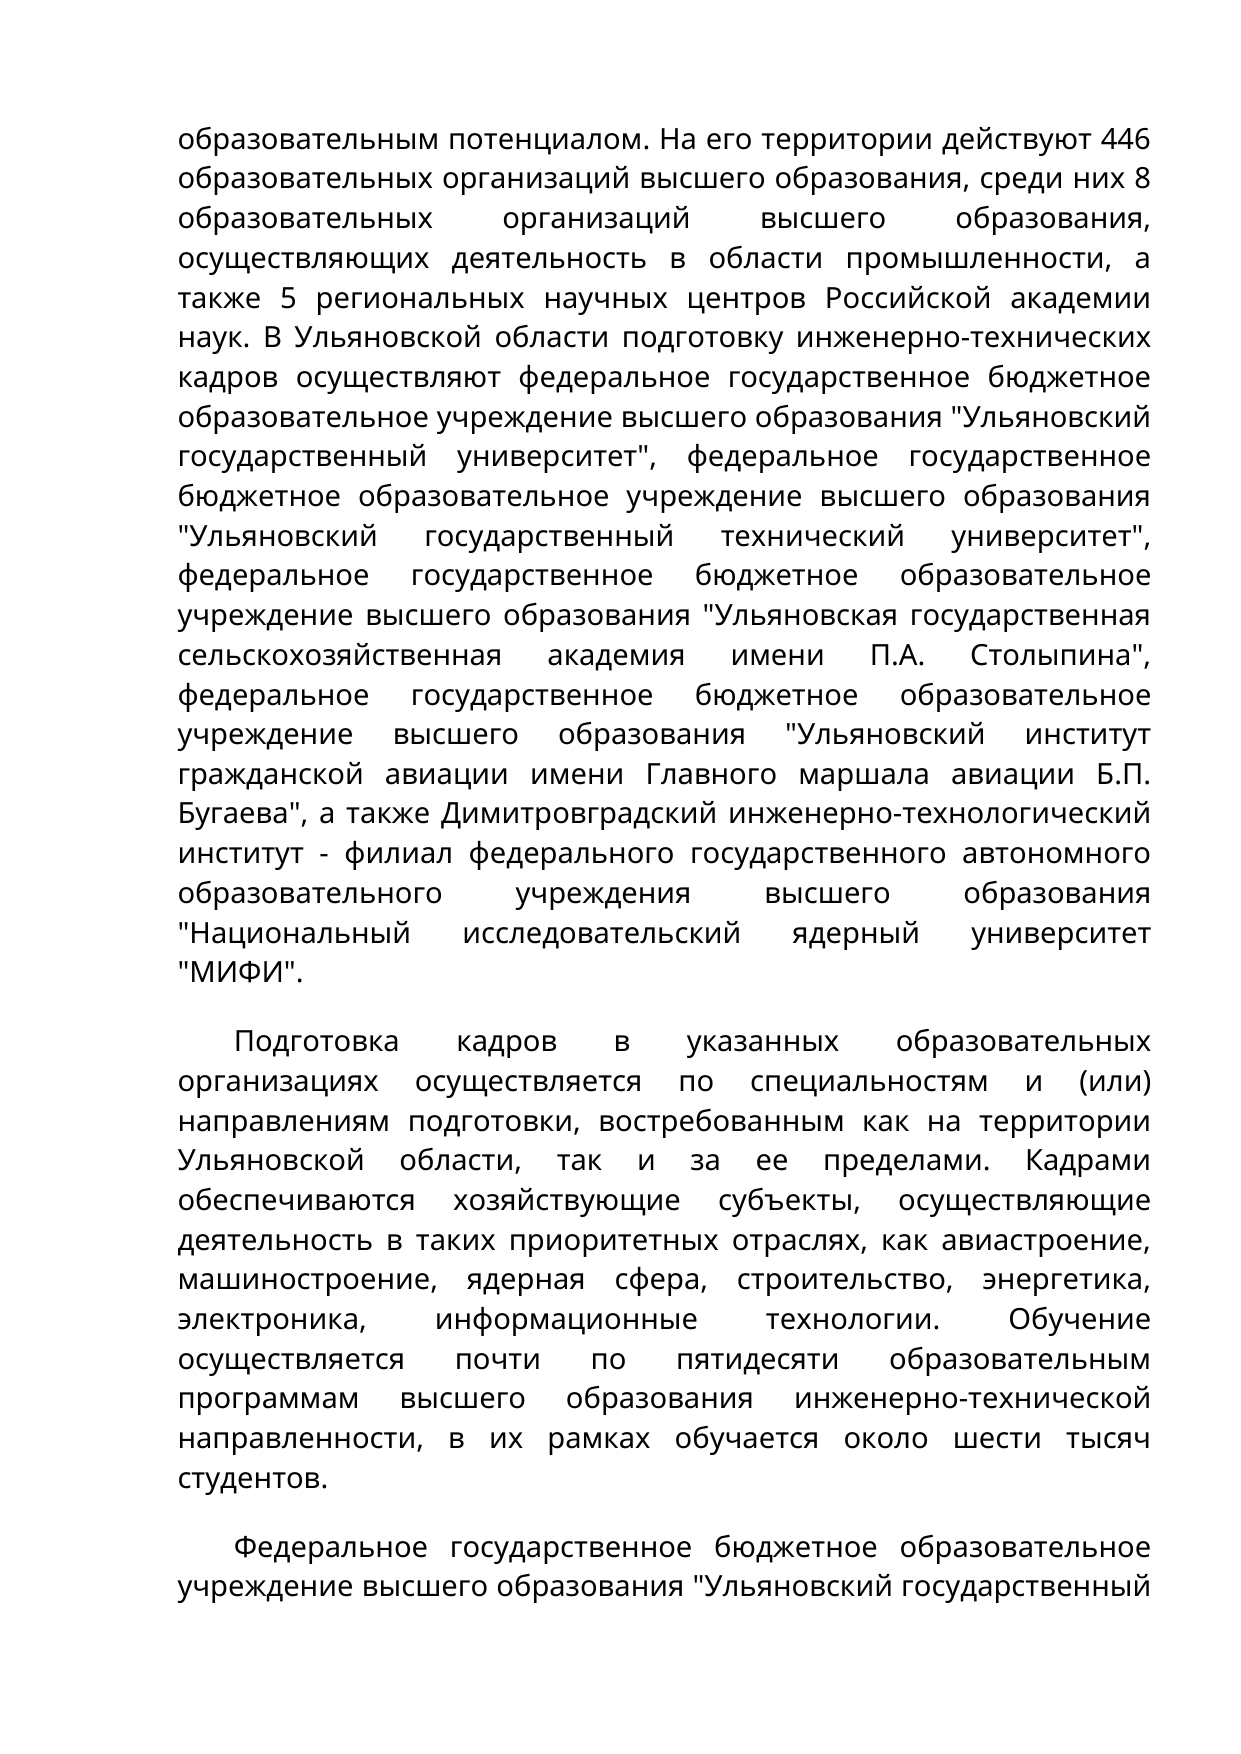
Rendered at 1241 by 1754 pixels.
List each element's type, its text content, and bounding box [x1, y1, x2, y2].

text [177, 1526, 1152, 1605]
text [177, 118, 1152, 991]
text Подготовка кадров в указанных образовательных организациях осуществляется по специальностям и (или) направлениям подготовки, востребованным как на территории Ульяновской области, так и за ее пределами. Кадрами обеспечиваются хозяйствующие субъекты, осуществляющие деятельность в таких приоритетных отраслях, как авиастроение, машиностроение, ядерная сфера, строительство, энергетика, электроника, информационные технологии. Обучение осуществляется почти по пятидесяти образовательным программам высшего образования инженерно-технической направленности, в их рамках обучается около шести тысяч студентов. [177, 1020, 1152, 1497]
